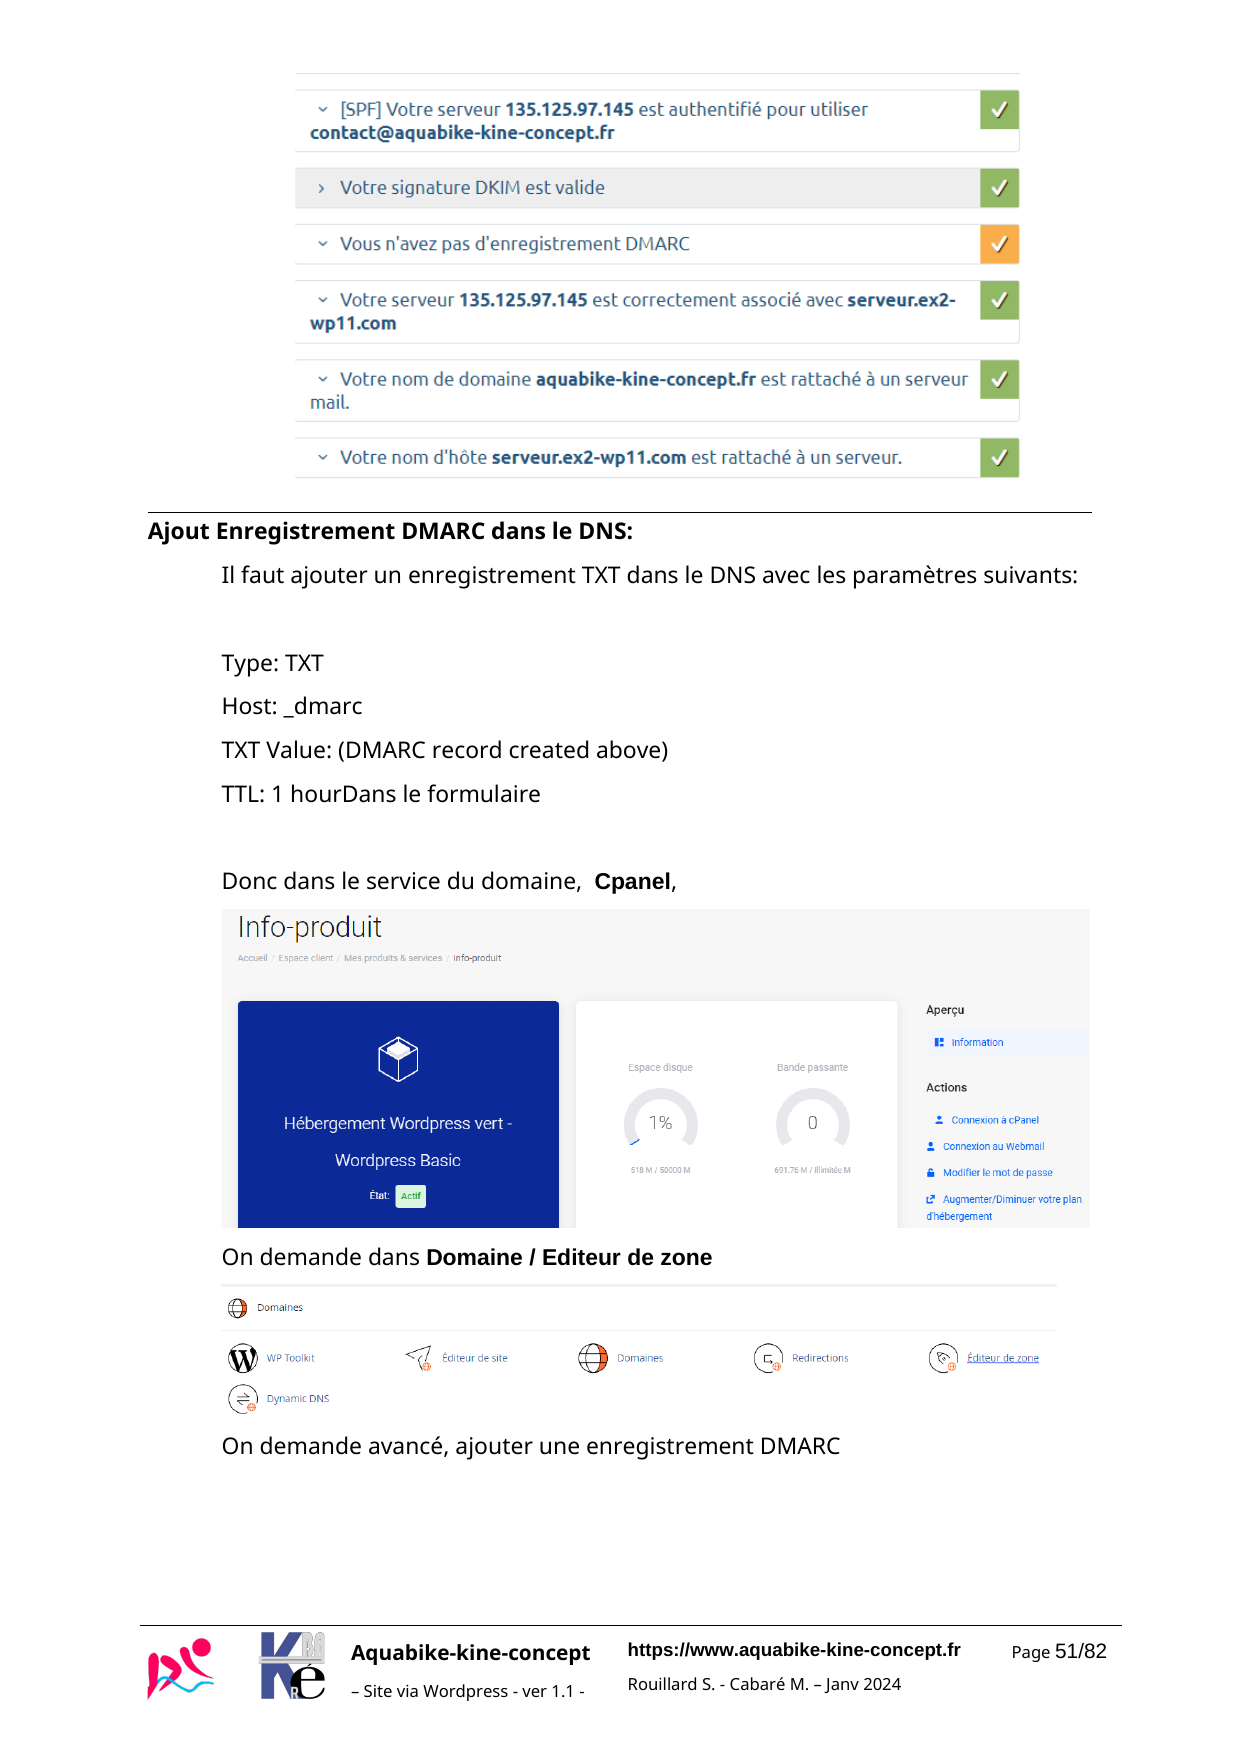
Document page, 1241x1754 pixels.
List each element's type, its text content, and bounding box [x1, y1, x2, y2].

picture [295, 73, 1031, 487]
picture [221, 909, 1090, 1228]
text Donc dans le service du domaine, Cpanel, [221, 865, 1092, 897]
picture [147, 1638, 214, 1705]
subtitle Ajout Enregistrement DMARC dans le DNS: [148, 513, 1092, 547]
text Type: TXT [221, 647, 1092, 678]
text TTL: 1 hourDans le formulaire [221, 778, 1092, 809]
picture [258, 1632, 325, 1699]
picture [221, 1284, 1058, 1418]
text TXT Value: (DMARC record created above) [221, 734, 1092, 765]
text On demande avancé, ajouter une enregistrement DMARC [221, 1430, 1092, 1461]
text Host: _dmarc [221, 690, 1092, 722]
text Il faut ajouter un enregistrement TXT dans le DNS avec les paramètres suivants: [221, 559, 1092, 590]
text On demande dans Domaine / Editeur de zone [221, 1240, 1092, 1272]
